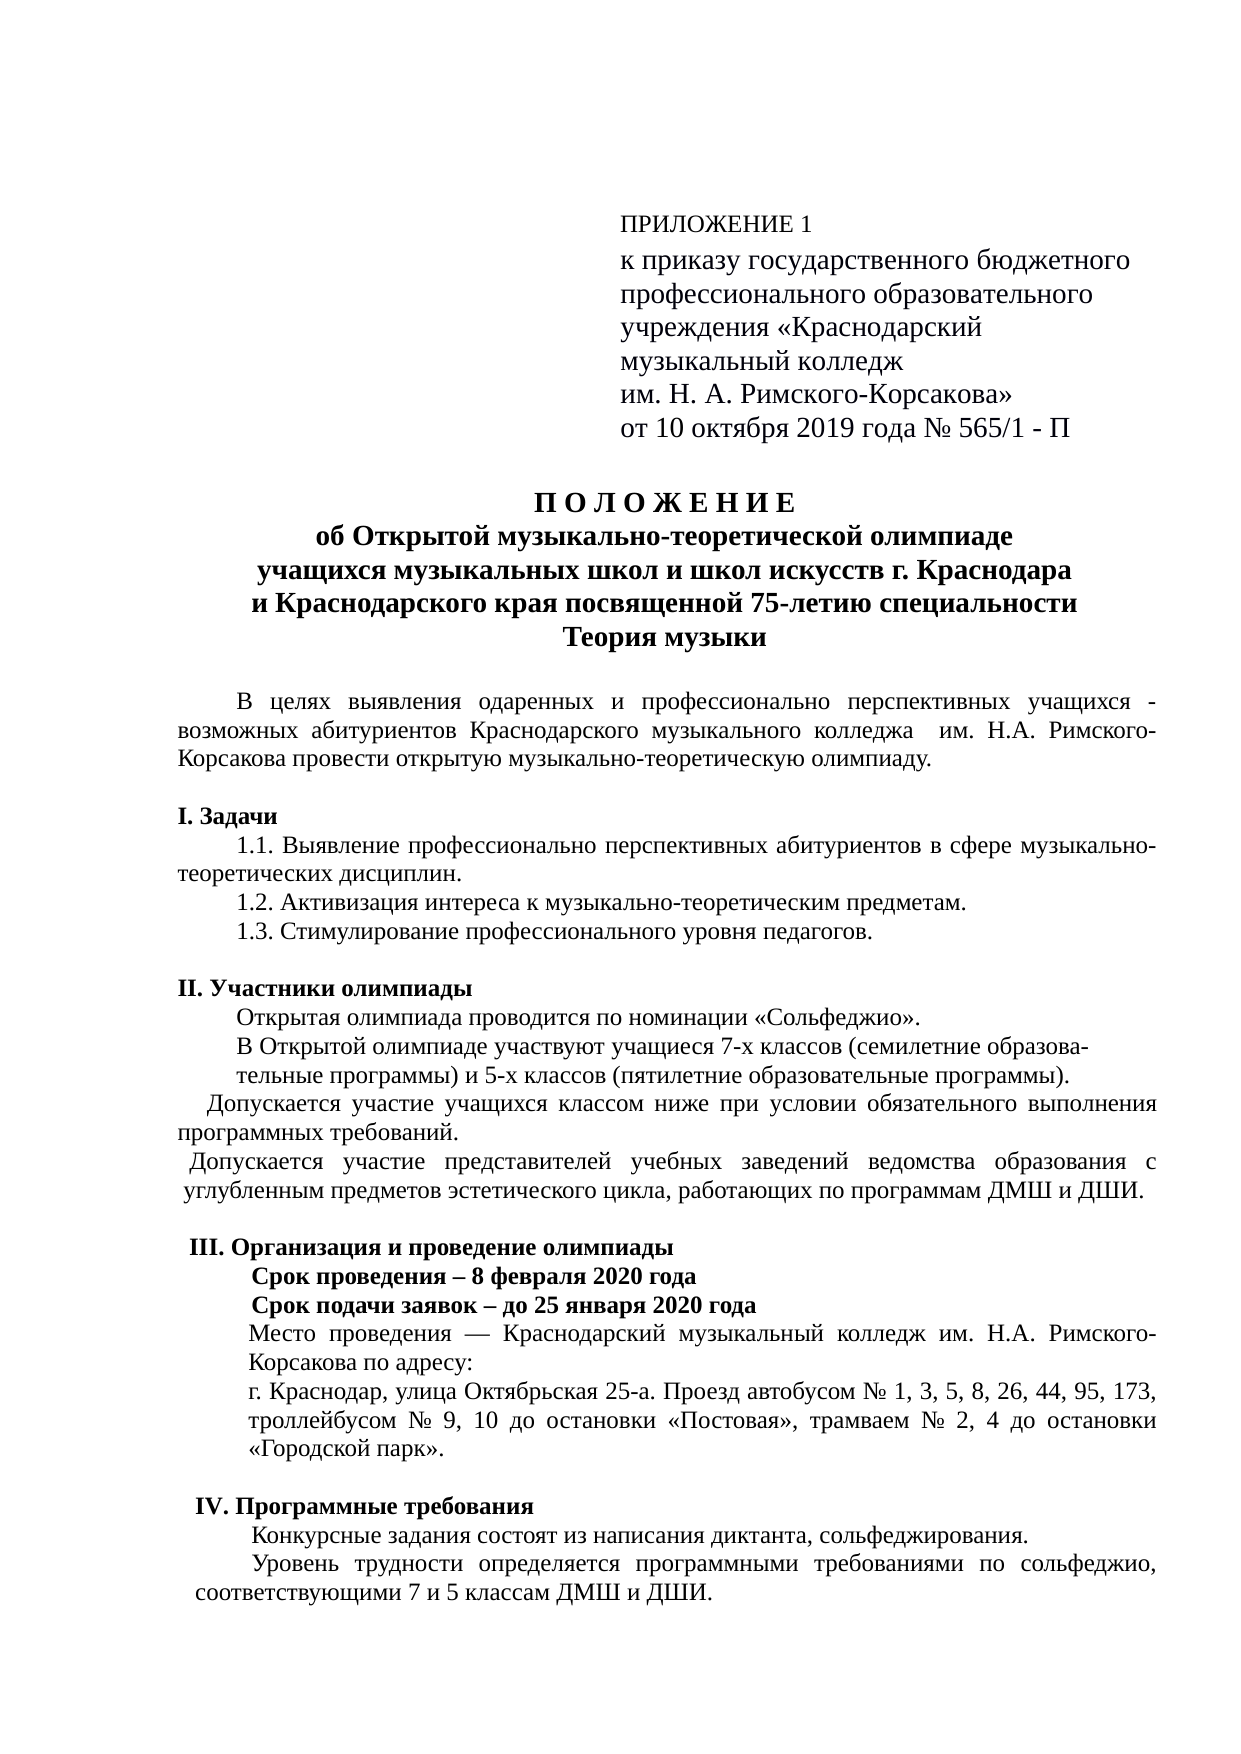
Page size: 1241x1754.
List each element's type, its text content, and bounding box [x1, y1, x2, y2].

text I. Задачи [177, 801, 1158, 830]
text III. Организация и проведение олимпиады [177, 1232, 1158, 1261]
list к приказу государственного бюджетного профессионального образовательного учреждения «Краснодарский музыкальный колледж им. Н. А. Римского-Корсакова» [620, 242, 1152, 410]
text 1.1. Выявление профессионально перспективных абитуриентов в сфере музыкально-теоретических дисциплин. [177, 830, 1158, 887]
text г. Краснодар, улица Октябрьская 25-а. Проезд автобусом № 1, 3, 5, 8, 26, 44, 95, 173, троллейбусом № 9, 10 до остановки «Постовая», трамваем № 2, 4 до остановки «Городской парк». [248, 1376, 1158, 1462]
text об Открытой музыкально-теоретической олимпиаде [177, 518, 1152, 552]
text IV. Программные требования [195, 1491, 1158, 1520]
text Допускается участие представителей учебных заведений ведомства образования с углубленным предметов эстетического цикла, работающих по программам ДМШ и ДШИ. [177, 1146, 1152, 1203]
text Конкурсные задания состоят из написания диктанта, сольфеджирования. [195, 1520, 1158, 1548]
text тельные программы) и 5-х классов (пятилетние образовательные программы). [177, 1060, 1158, 1088]
text Срок проведения – 8 февраля 2020 года [177, 1261, 1158, 1290]
text 1.3. Стимулирование профессионального уровня педагогов. [177, 916, 1158, 945]
text Допускается участие учащихся классом ниже при условии обязательного выполнения программных требований. [177, 1088, 1158, 1146]
text В целях выявления одаренных и профессионально перспективных учащихся - возможных абитуриентов Краснодарского музыкального колледжа им. Н.А. Римского-Корсакова провести открытую музыкально-теоретическую олимпиаду. [177, 686, 1158, 772]
text Открытая олимпиада проводится по номинации «Сольфеджио». [177, 1002, 1158, 1031]
text П О Л О Ж Е Н И Е [177, 485, 1152, 518]
text Уровень трудности определяется программными требованиями по сольфеджио, соответствующими 7 и 5 классам ДМШ и ДШИ. [195, 1548, 1158, 1606]
text Место проведения — Краснодарский музыкальный колледж им. Н.А. Римского-Корсакова по адресу: [248, 1318, 1158, 1376]
text В Открытой олимпиаде участвуют учащиеся 7-х классов (семилетние образова- [177, 1031, 1158, 1060]
text учащихся музыкальных школ и школ искусств г. Краснодара и Краснодарского края посвященной 75-летию специальности Теория музыки [177, 552, 1152, 652]
text Срок подачи заявок – до 25 января 2020 года [177, 1290, 1158, 1318]
text II. Участники олимпиады [177, 973, 1158, 1002]
text 1.2. Активизация интереса к музыкально-теоретическим предметам. [177, 887, 1158, 916]
list от 10 октября 2019 года № 565/1 - П [620, 410, 1152, 443]
text ПРИЛОЖЕНИЕ 1 [546, 209, 1152, 238]
